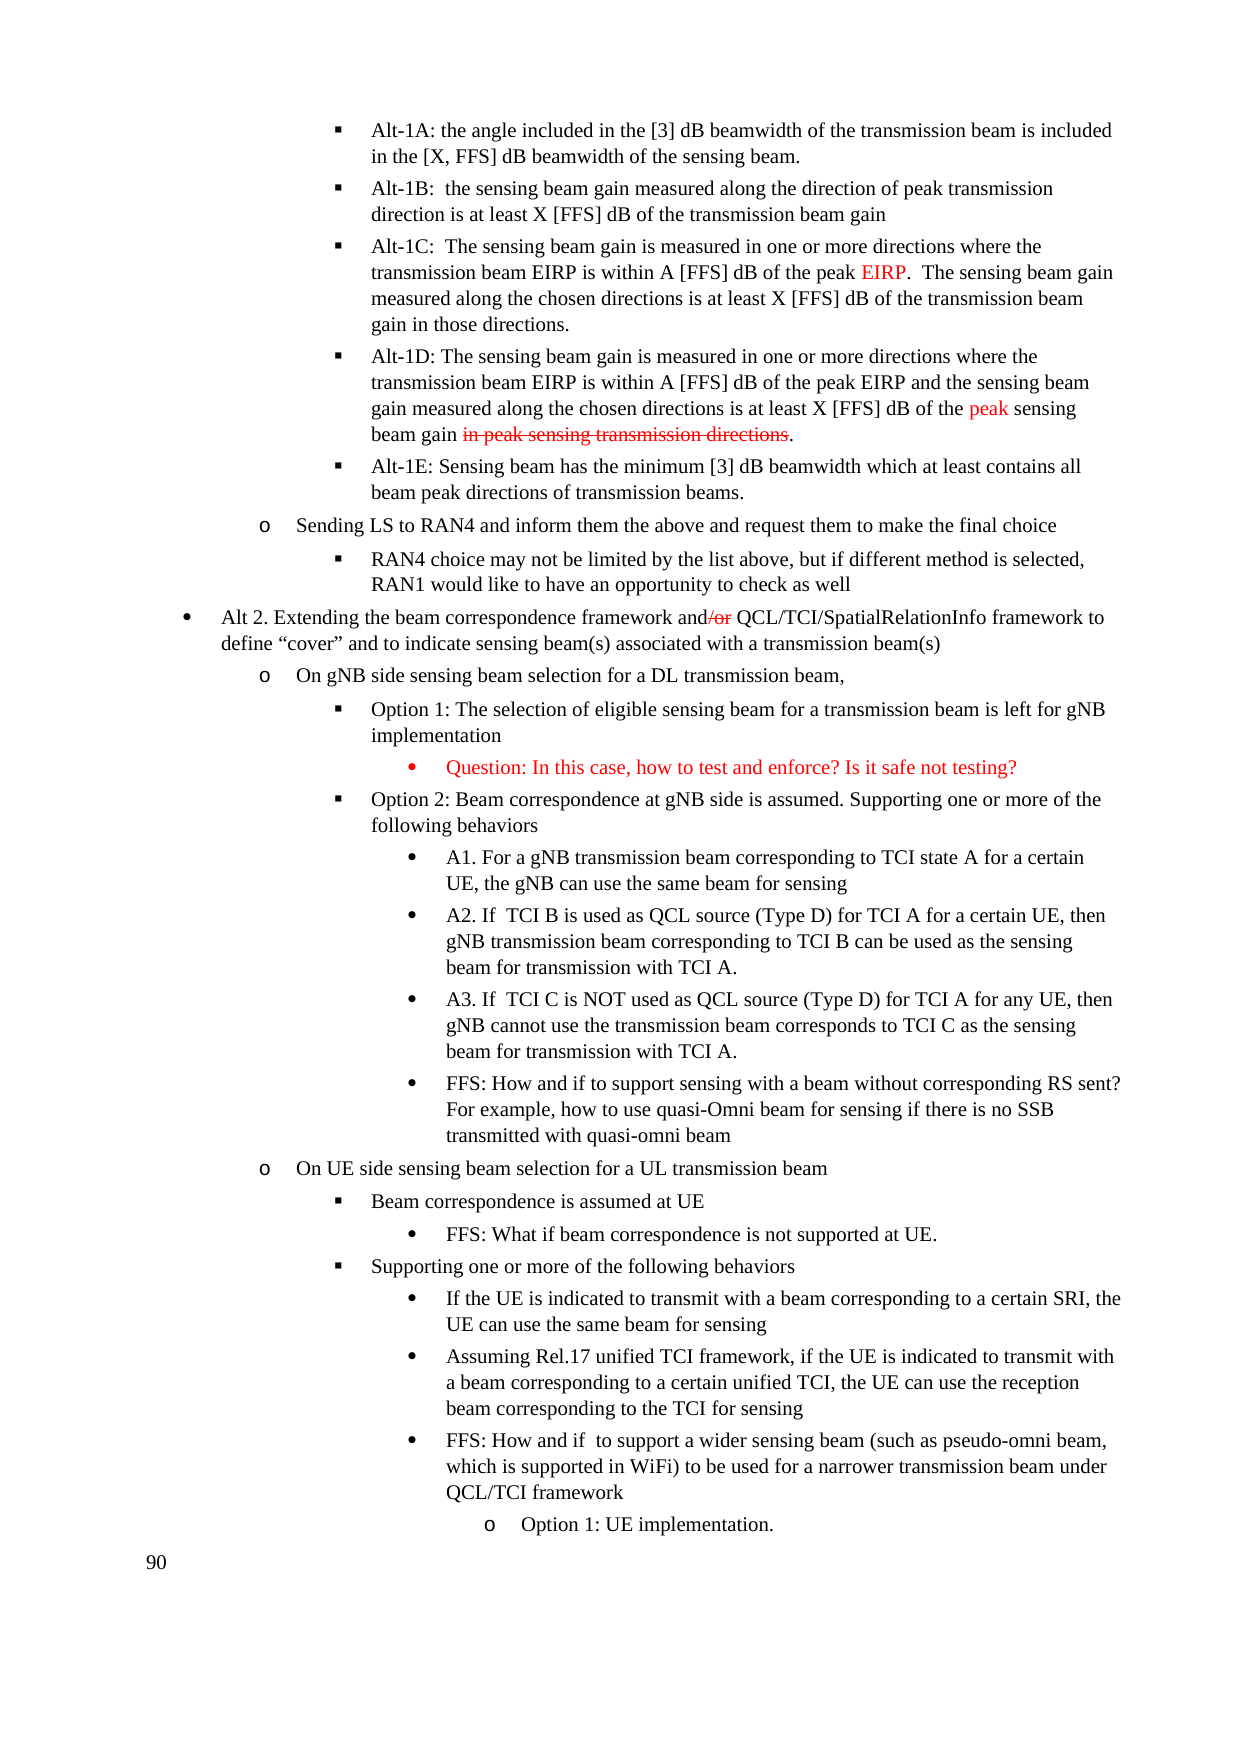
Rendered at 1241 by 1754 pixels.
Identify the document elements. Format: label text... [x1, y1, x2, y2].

list A2. If TCI B is used as QCL source (Type D) for TCI A for a certain UE, then gNB transmission beam corresponding to TCI B can be used as the sensing beam for transmission with TCI A. [408, 903, 1122, 979]
list Sending LS to RAN4 and inform them the above and request them to make the final choice [258, 512, 1122, 538]
list A3. If TCI C is NOT used as QCL source (Type D) for TCI A for any UE, then gNB cannot use the transmission beam corresponds to TCI C as the sensing beam for transmission with TCI A. [408, 987, 1122, 1063]
list Beam correspondence is assumed at UE [333, 1189, 1122, 1213]
list On UE side sensing beam selection for a UL transmission beam [258, 1155, 1122, 1181]
list RAN4 choice may not be limited by the list above, but if different method is selected, RAN1 would like to have an opportunity to check as well [333, 546, 1122, 596]
list Alt-1B: the sensing beam gain measured along the direction of peak transmission direction is at least X [FFS] dB of the transmission beam gain [333, 176, 1122, 226]
list Option 1: The selection of eligible sensing beam for a transmission beam is left for gNB implementation [333, 697, 1122, 747]
list FFS: How and if to support sensing with a beam without corresponding RS sent? For example, how to use quasi-Omni beam for sensing if there is no SSB transmitted with quasi-omni beam [408, 1071, 1122, 1147]
list FFS: What if beam correspondence is not supported at UE. [408, 1222, 1122, 1246]
list A1. For a gNB transmission beam corresponding to TCI state A for a certain UE, the gNB can use the same beam for sensing [408, 845, 1122, 895]
list Assuming Rel.17 unified TCI framework, if the UE is indicated to transmit with a beam corresponding to a certain unified TCI, the UE can use the reception beam corresponding to the TCI for sensing [408, 1344, 1122, 1420]
list Supporting one or more of the following behaviors [333, 1254, 1122, 1278]
list If the UE is indicated to transmit with a beam corresponding to a certain SRI, the UE can use the same beam for sensing [408, 1286, 1122, 1336]
list Alt-1D: The sensing beam gain is measured in one or more directions where the transmission beam EIRP is within A [FFS] dB of the peak EIRP and the sensing beam gain measured along the chosen directions is at least X [FFS] dB of the peak sensing beam gain in peak sensing transmission directions. [333, 344, 1122, 446]
list Option 1: UE implementation. [483, 1512, 1122, 1538]
list Alt-1E: Sensing beam has the minimum [3] dB beamwidth which at least contains all beam peak directions of transmission beams. [333, 454, 1122, 504]
list On gNB side sensing beam selection for a DL transmission beam, [258, 663, 1122, 688]
list Question: In this case, how to test and enforce? Is it safe not testing? [408, 755, 1122, 779]
list Option 2: Beam correspondence at gNB side is assumed. Supporting one or more of the following behaviors [333, 787, 1122, 837]
list FFS: How and if to support a wider sensing beam (such as pseudo-omni beam, which is supported in WiFi) to be used for a narrower transmission beam under QCL/TCI framework [408, 1428, 1122, 1504]
list Alt-1C: The sensing beam gain is measured in one or more directions where the transmission beam EIRP is within A [FFS] dB of the peak EIRP. The sensing beam gain measured along the chosen directions is at least X [FFS] dB of the transmission beam gain in those directions. [333, 234, 1122, 336]
list Alt-1A: the angle included in the [3] dB beamwidth of the transmission beam is included in the [X, FFS] dB beamwidth of the sensing beam. [333, 118, 1122, 168]
list Alt 2. Extending the beam correspondence framework and/or QCL/TCI/SpatialRelationInfo framework to define “cover” and to indicate sensing beam(s) associated with a transmission beam(s) [183, 604, 1122, 654]
